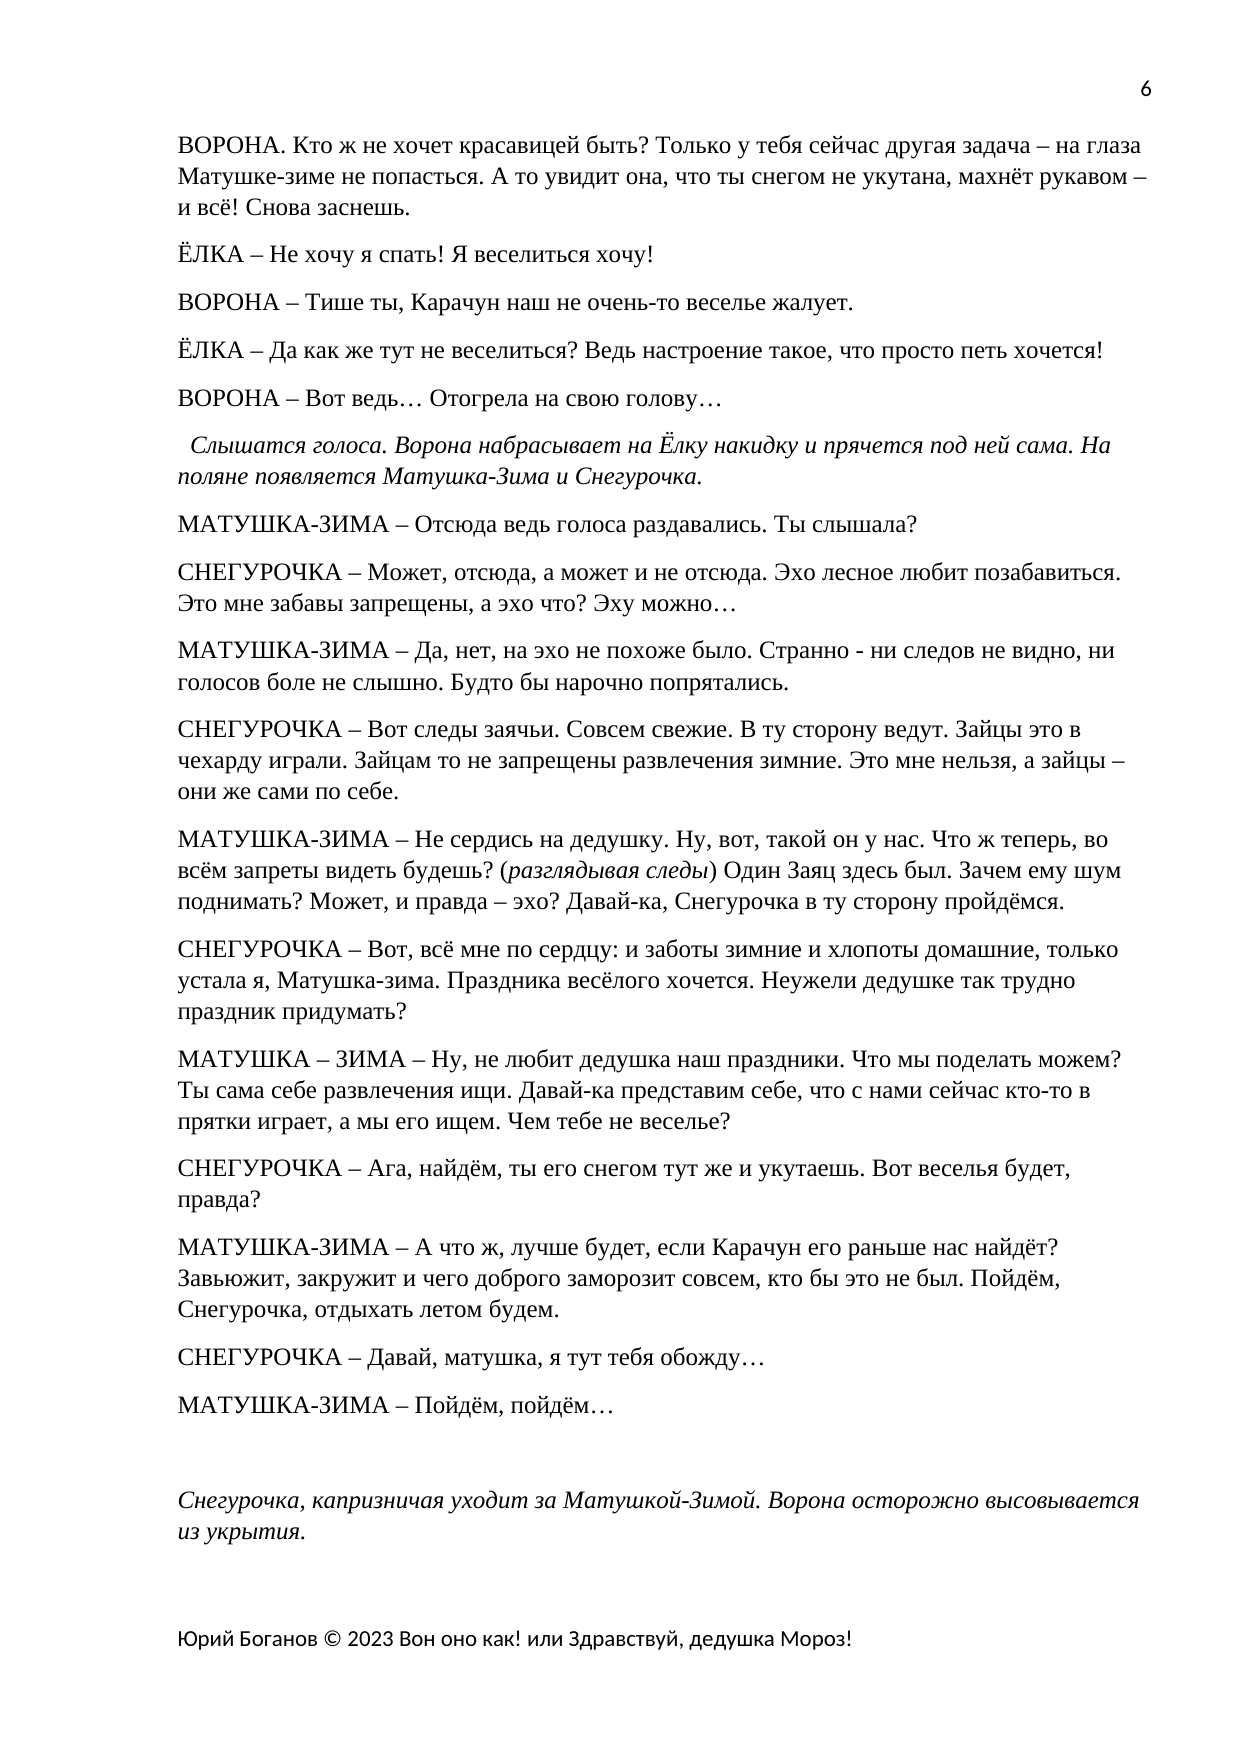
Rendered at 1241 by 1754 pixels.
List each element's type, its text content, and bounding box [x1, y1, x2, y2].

text ЁЛКА – Да как же тут не веселиться? Ведь настроение такое, что просто петь хочется! [177, 335, 1152, 364]
text ВОРОНА – Тише ты, Карачун наш не очень-то веселье жалует. [177, 287, 1152, 316]
text МАТУШКА-ЗИМА – Отсюда ведь голоса раздавались. Ты слышала? [177, 509, 1152, 538]
text СНЕГУРОЧКА – Вот, всё мне по сердцу: и заботы зимние и хлопоты домашние, только устала я, Матушка-зима. Праздника весёлого хочется. Неужели дедушке так трудно праздник придумать? [177, 934, 1152, 1025]
text ВОРОНА – Вот ведь… Отогрела на свою голову… [177, 383, 1152, 411]
text Слышатся голоса. Ворона набрасывает на Ёлку накидку и прячется под ней сама. На поляне появляется Матушка-Зима и Снегурочка. [177, 430, 1152, 490]
text ЁЛКА – Не хочу я спать! Я веселиться хочу! [177, 239, 1152, 268]
text Снегурочка, капризничая уходит за Матушкой-Зимой. Ворона осторожно высовывается из укрытия. [177, 1485, 1152, 1545]
text СНЕГУРОЧКА – Давай, матушка, я тут тебя обожду… [177, 1342, 1152, 1371]
text СНЕГУРОЧКА – Вот следы заячьи. Совсем свежие. В ту сторону ведут. Зайцы это в чехарду играли. Зайцам то не запрещены развлечения зимние. Это мне нельзя, а зайцы – они же сами по себе. [177, 714, 1152, 805]
text МАТУШКА-ЗИМА – Не сердись на дедушку. Ну, вот, такой он у нас. Что ж теперь, во всём запреты видеть будешь? (разглядывая следы) Один Заяц здесь был. Зачем ему шум поднимать? Может, и правда – эхо? Давай-ка, Снегурочка в ту сторону пройдёмся. [177, 824, 1152, 915]
text СНЕГУРОЧКА – Может, отсюда, а может и не отсюда. Эхо лесное любит позабавиться. Это мне забавы запрещены, а эхо что? Эху можно… [177, 557, 1152, 617]
text МАТУШКА-ЗИМА – Пойдём, пойдём… [177, 1390, 1152, 1418]
text ВОРОНА. Кто ж не хочет красавицей быть? Только у тебя сейчас другая задача – на глаза Матушке-зиме не попасться. А то увидит она, что ты снегом не укутана, махнёт рукавом – и всё! Снова заснешь. [177, 130, 1152, 221]
text МАТУШКА-ЗИМА – Да, нет, на эхо не похоже было. Странно - ни следов не видно, ни голосов боле не слышно. Будто бы нарочно попрятались. [177, 636, 1152, 695]
text МАТУШКА-ЗИМА – А что ж, лучше будет, если Карачун его раньше нас найдёт? Завьюжит, закружит и чего доброго заморозит совсем, кто бы это не был. Пойдём, Снегурочка, отдыхать летом будем. [177, 1232, 1152, 1323]
text МАТУШКА – ЗИМА – Ну, не любит дедушка наш праздники. Что мы поделать можем? Ты сама себе развлечения ищи. Давай-ка представим себе, что с нами сейчас кто-то в прятки играет, а мы его ищем. Чем тебе не веселье? [177, 1044, 1152, 1134]
text СНЕГУРОЧКА – Ага, найдём, ты его снегом тут же и укутаешь. Вот веселья будет, правда? [177, 1153, 1152, 1213]
